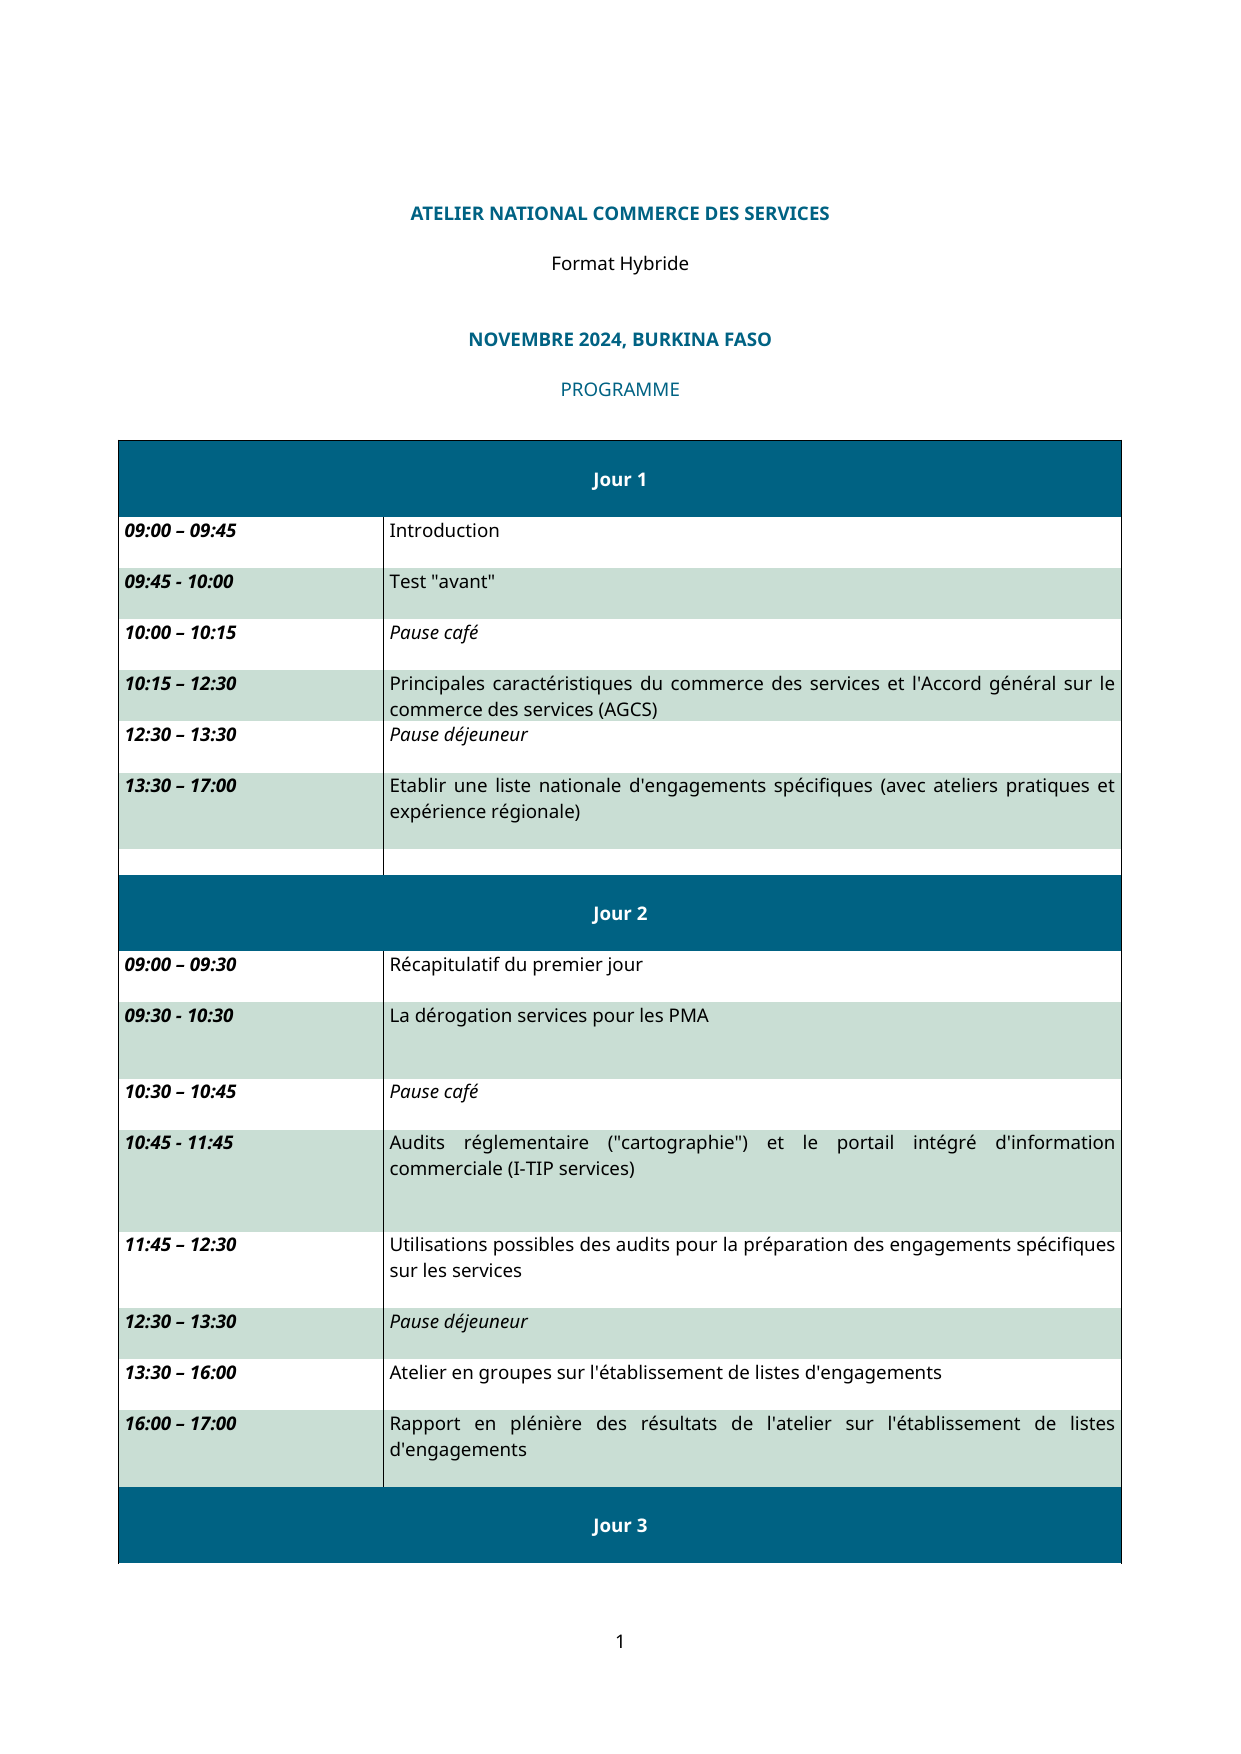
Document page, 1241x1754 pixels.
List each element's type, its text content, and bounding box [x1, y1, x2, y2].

title ATELIER national COMMERCE DES SERVICES [150, 200, 1090, 226]
table_cell 10:00 – 10:15 [119, 619, 383, 670]
table_cell Test "avant" [384, 568, 1121, 619]
table_cell [384, 849, 1121, 874]
table_cell 13:30 – 16:00 [119, 1359, 383, 1410]
text Format Hybride [150, 251, 1090, 276]
title Programme [150, 377, 1090, 402]
table_cell Etablir une liste nationale d'engagements spécifiques (avec ateliers pratiques et expérience régionale) [384, 773, 1121, 849]
table_cell Jour 2 [119, 875, 1121, 951]
table_cell Principales caractéristiques du commerce des services et l'Accord général sur le commerce des services (AGCS) [384, 670, 1121, 721]
table_header Jour 1 [119, 441, 1121, 517]
table_cell Récapitulatif du premier jour [384, 951, 1121, 1002]
table_cell 09:00 – 09:45 [119, 517, 383, 568]
table_cell Pause déjeuneur [384, 1308, 1121, 1359]
table_cell Utilisations possibles des audits pour la préparation des engagements spécifiques sur les services [384, 1232, 1121, 1308]
table_cell 10:15 – 12:30 [119, 670, 383, 721]
table_cell 11:45 – 12:30 [119, 1232, 383, 1308]
table_cell Jour 3 [119, 1487, 1121, 1563]
table_cell 12:30 – 13:30 [119, 1308, 383, 1359]
table_cell [119, 849, 383, 874]
table_cell 09:45 - 10:00 [119, 568, 383, 619]
table_cell Pause déjeuneur [384, 721, 1121, 772]
table_cell 13:30 – 17:00 [119, 773, 383, 849]
table_cell 10:45 - 11:45 [119, 1130, 383, 1232]
table_cell Introduction [384, 517, 1121, 568]
table_cell Pause café [384, 1079, 1121, 1130]
table_cell 12:30 – 13:30 [119, 721, 383, 772]
table_cell Rapport en plénière des résultats de l'atelier sur l'établissement de listes d'engagements [384, 1410, 1121, 1487]
table_cell Audits réglementaire ("cartographie") et le portail intégré d'information commerciale (I-TIP services) [384, 1130, 1121, 1232]
table_cell 09:30 - 10:30 [119, 1002, 383, 1079]
table_cell 16:00 – 17:00 [119, 1410, 383, 1487]
table_cell Pause café [384, 619, 1121, 670]
table_cell Atelier en groupes sur l'établissement de listes d'engagements [384, 1359, 1121, 1410]
table_cell 10:30 – 10:45 [119, 1079, 383, 1130]
table_cell 09:00 – 09:30 [119, 951, 383, 1002]
title NOVEMBRE 2024, BURkina Faso [150, 326, 1090, 352]
table_cell La dérogation services pour les PMA [384, 1002, 1121, 1079]
